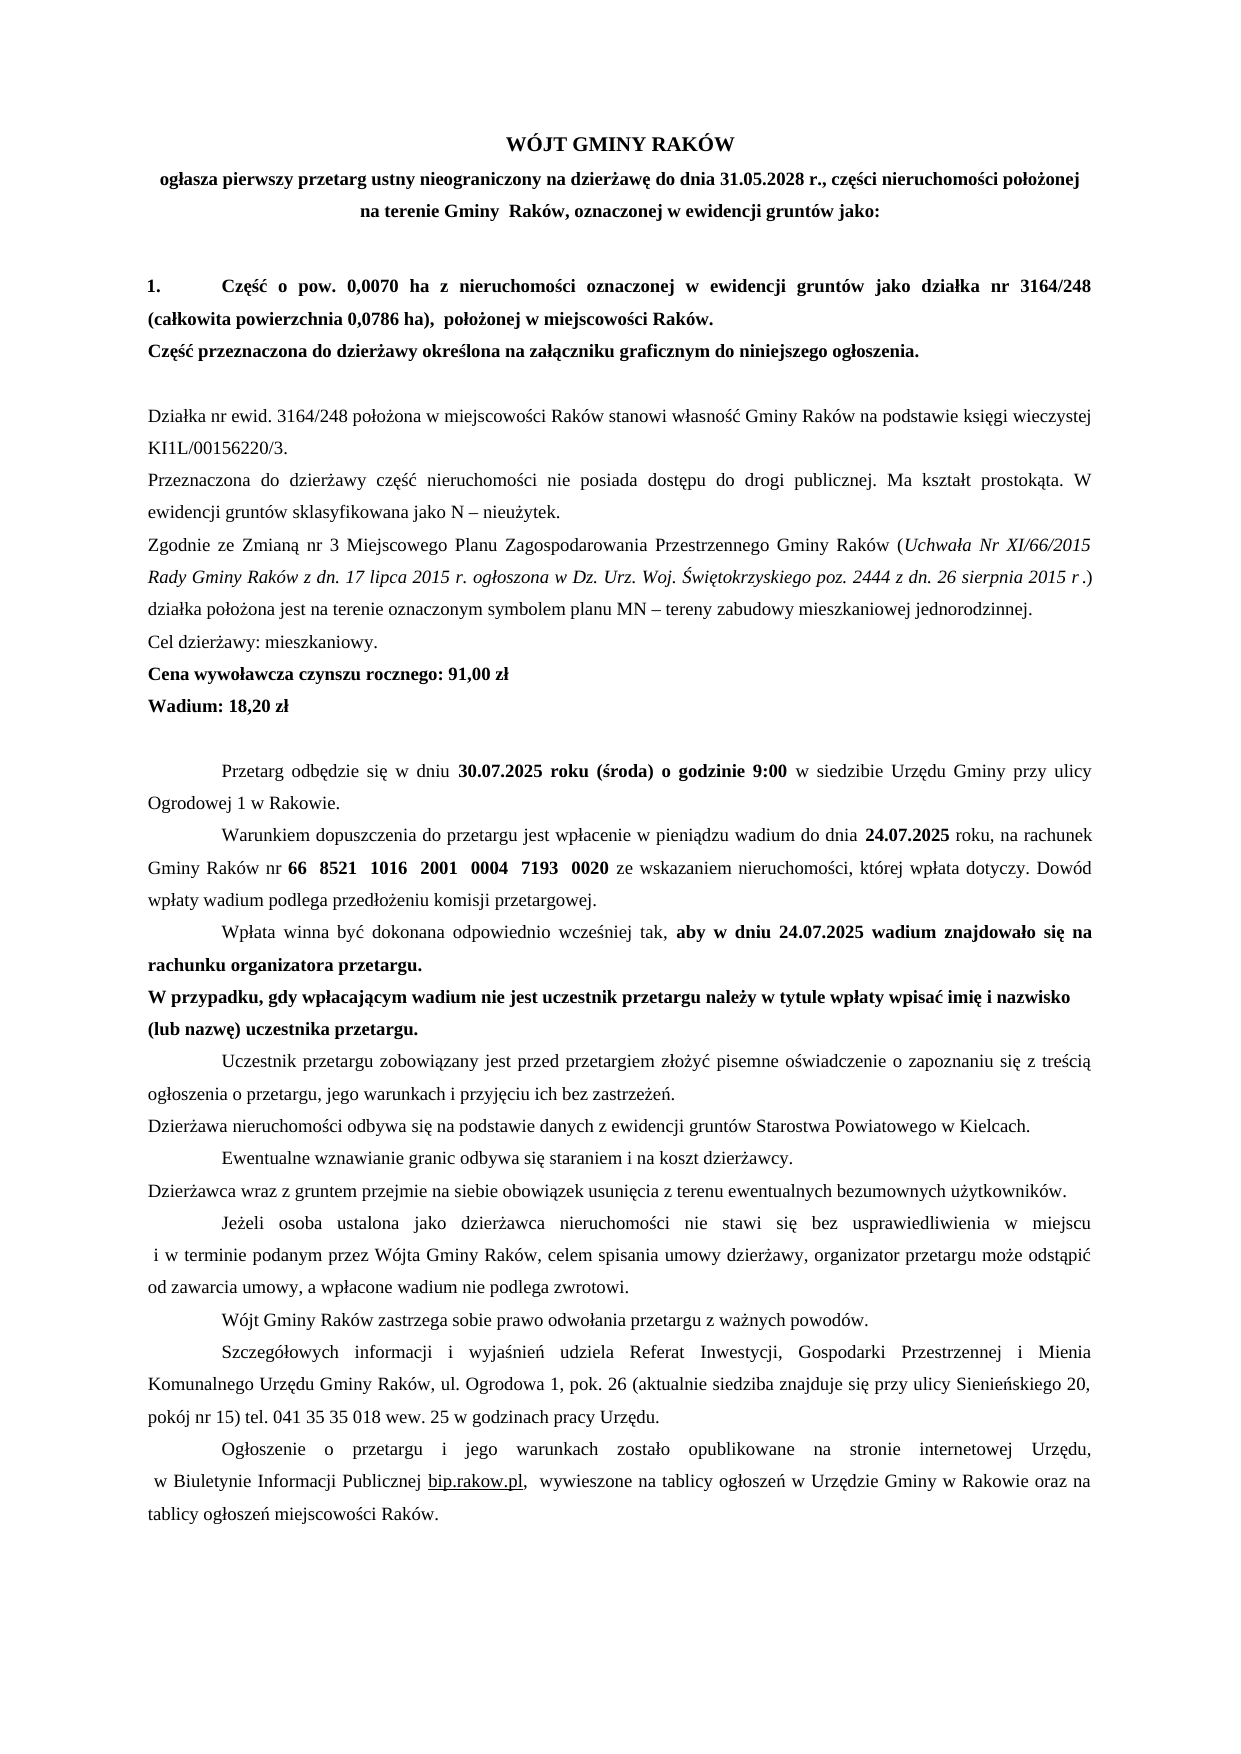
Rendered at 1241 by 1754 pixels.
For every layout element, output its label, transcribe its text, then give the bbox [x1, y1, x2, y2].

text Wójt Gminy Raków zastrzega sobie prawo odwołania przetargu z ważnych powodów. [148, 1309, 1093, 1330]
text ogłasza pierwszy przetarg ustny nieograniczony na dzierżawę do dnia 31.05.2028 r., części nieruchomości położonej na terenie Gminy Raków, oznaczonej w ewidencji gruntów jako: [148, 168, 1093, 222]
text Ogłoszenie o przetargu i jego warunkach zostało opublikowane na stronie internetowej Urzędu, w Biuletynie Informacji Publicznej bip.rakow.pl, wywieszone na tablicy ogłoszeń w Urzędzie Gminy w Rakowie oraz na tablicy ogłoszeń miejscowości Raków. [148, 1438, 1093, 1524]
text Zgodnie ze Zmianą nr 3 Miejscowego Planu Zagospodarowania Przestrzennego Gminy Raków (Uchwała Nr XI/66/2015 Rady Gminy Raków z dn. 17 lipca 2015 r. ogłoszona w Dz. Urz. Woj. Świętokrzyskiego poz. 2444 z dn. 26 sierpnia 2015 r.) działka położona jest na terenie oznaczonym symbolem planu MN – tereny zabudowy mieszkaniowej jednorodzinnej. [148, 534, 1093, 620]
text Ewentualne wznawianie granic odbywa się staraniem i na koszt dzierżawcy. [148, 1147, 1093, 1169]
text Wadium: 18,20 zł [148, 695, 1093, 717]
text Działka nr ewid. 3164/248 położona w miejscowości Raków stanowi własność Gminy Raków na podstawie księgi wieczystej KI1L/00156220/3. [148, 404, 1093, 458]
text Cel dzierżawy: mieszkaniowy. [148, 631, 1093, 652]
list Część o pow. 0,0070 ha z nieruchomości oznaczonej w ewidencji gruntów jako działka nr 3164/248 (całkowita powierzchnia 0,0786 ha), położonej w miejscowości Raków. [146, 275, 1093, 329]
text Uczestnik przetargu zobowiązany jest przed przetargiem złożyć pisemne oświadczenie o zapoznaniu się z treścią ogłoszenia o przetargu, jego warunkach i przyjęciu ich bez zastrzeżeń. [148, 1050, 1093, 1104]
text Przeznaczona do dzierżawy część nieruchomości nie posiada dostępu do drogi publicznej. Ma kształt prostokąta. W ewidencji gruntów sklasyfikowana jako N – nieużytek. [148, 469, 1093, 523]
text Warunkiem dopuszczenia do przetargu jest wpłacenie w pieniądzu wadium do dnia 24.07.2025 roku, na rachunek Gminy Raków nr 66 8521 1016 2001 0004 7193 0020 ze wskazaniem nieruchomości, której wpłata dotyczy. Dowód wpłaty wadium podlega przedłożeniu komisji przetargowej. [148, 824, 1093, 911]
text Wpłata winna być dokonana odpowiednio wcześniej tak, aby w dniu 24.07.2025 wadium znajdowało się na rachunku organizatora przetargu. [148, 921, 1093, 975]
text Cena wywoławcza czynszu rocznego: 91,00 zł [148, 663, 1093, 684]
text Jeżeli osoba ustalona jako dzierżawca nieruchomości nie stawi się bez usprawiedliwienia w miejscu i w terminie podanym przez Wójta Gminy Raków, celem spisania umowy dzierżawy, organizator przetargu może odstąpić od zawarcia umowy, a wpłacone wadium nie podlega zwrotowi. [148, 1212, 1093, 1298]
text Szczegółowych informacji i wyjaśnień udziela Referat Inwestycji, Gospodarki Przestrzennej i Mienia Komunalnego Urzędu Gminy Raków, ul. Ogrodowa 1, pok. 26 (aktualnie siedziba znajduje się przy ulicy Sienieńskiego 20, pokój nr 15) tel. 041 35 35 018 wew. 25 w godzinach pracy Urzędu. [148, 1341, 1093, 1427]
text Przetarg odbędzie się w dniu 30.07.2025 roku (środa) o godzinie 9:00 w siedzibie Urzędu Gminy przy ulicy Ogrodowej 1 w Rakowie. [148, 760, 1093, 814]
text W przypadku, gdy wpłacającym wadium nie jest uczestnik przetargu należy w tytule wpłaty wpisać imię i nazwisko (lub nazwę) uczestnika przetargu. [148, 986, 1093, 1040]
text Dzierżawa nieruchomości odbywa się na podstawie danych z ewidencji gruntów Starostwa Powiatowego w Kielcach. [148, 1115, 1093, 1137]
text WÓJT GMINY RAKÓW [148, 132, 1093, 156]
text Dzierżawca wraz z gruntem przejmie na siebie obowiązek usunięcia z terenu ewentualnych bezumownych użytkowników. [148, 1179, 1093, 1201]
list Część przeznaczona do dzierżawy określona na załączniku graficznym do niniejszego ogłoszenia. [148, 340, 1093, 362]
